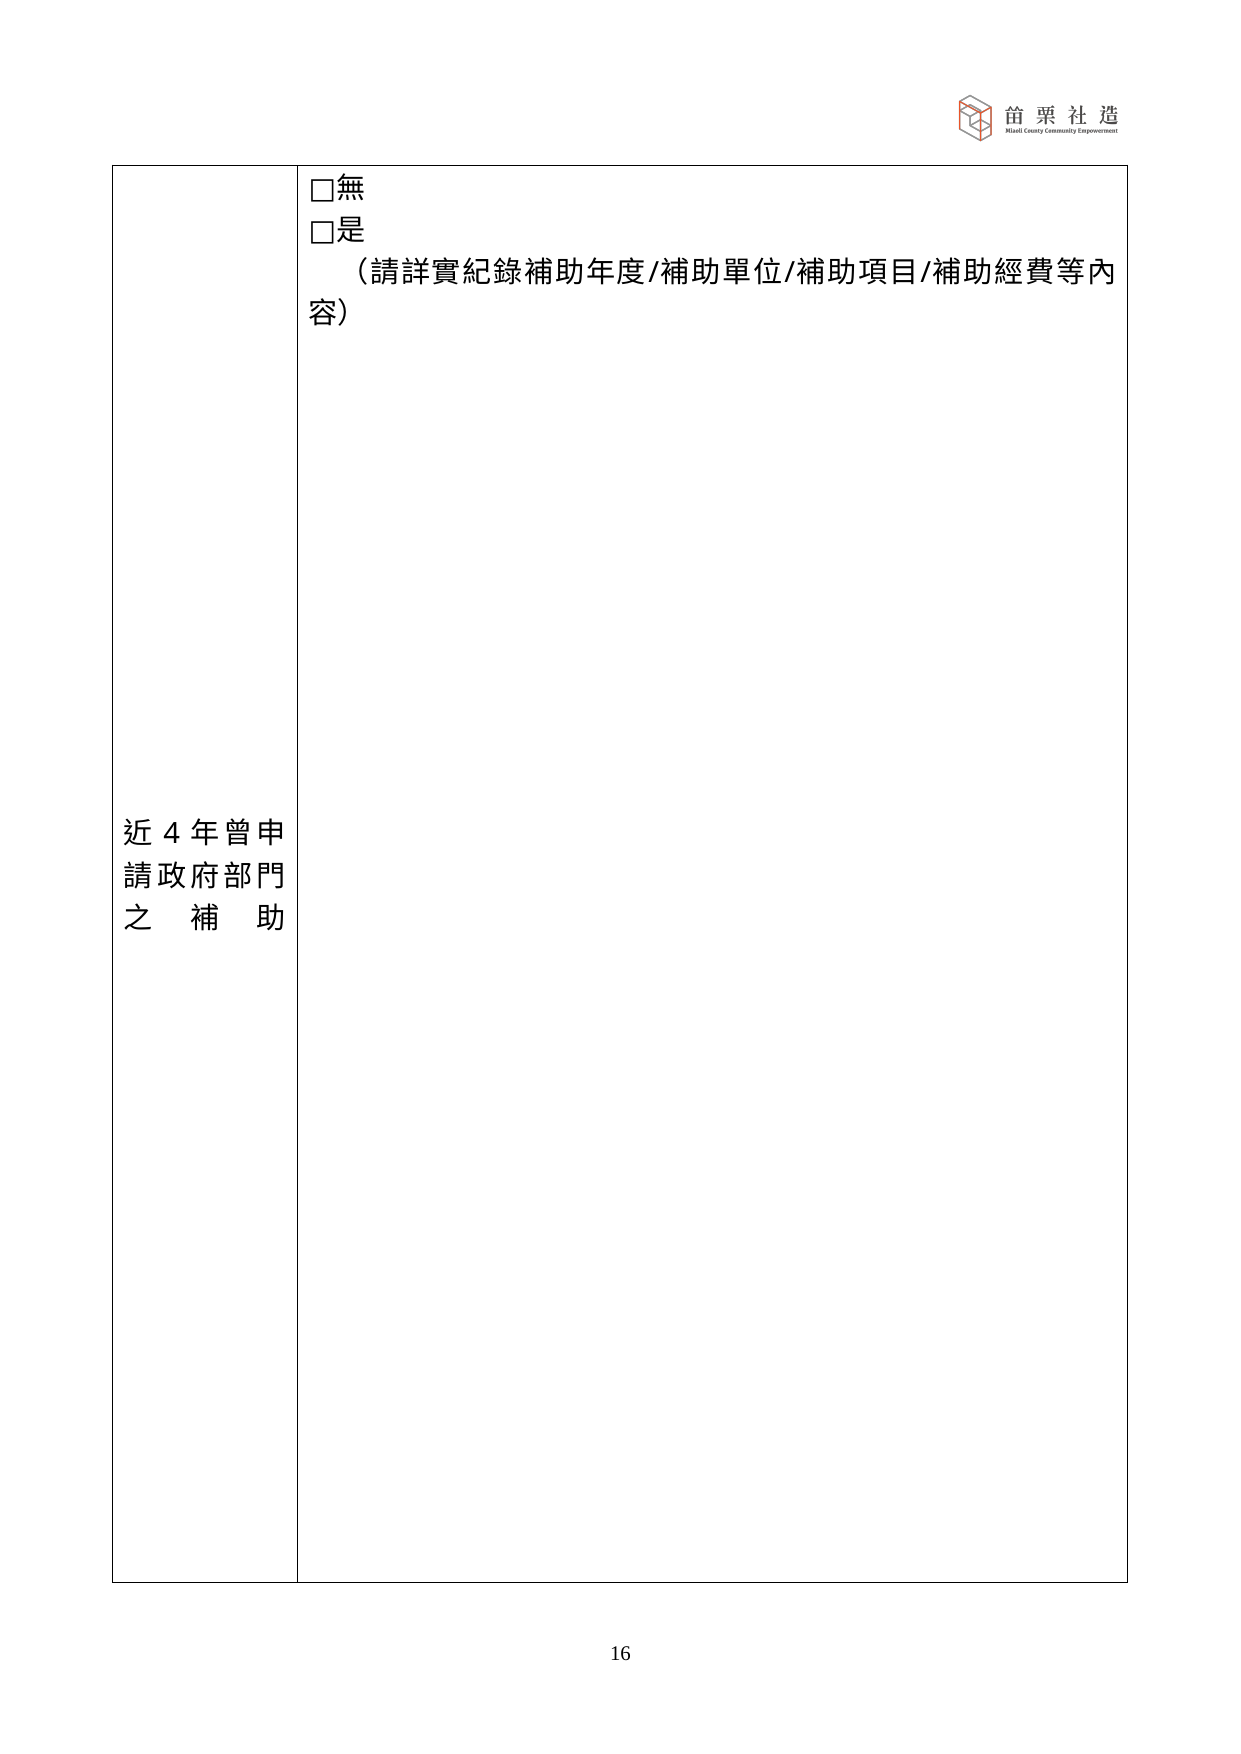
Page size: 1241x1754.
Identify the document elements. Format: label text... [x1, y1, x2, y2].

table_cell □無 □是 （請詳實紀錄補助年度/補助單位/補助項目/補助經費等內容） [298, 166, 1127, 1582]
table_cell 近4年曾申請政府部門之補助 [113, 166, 297, 1582]
picture [947, 88, 1128, 148]
